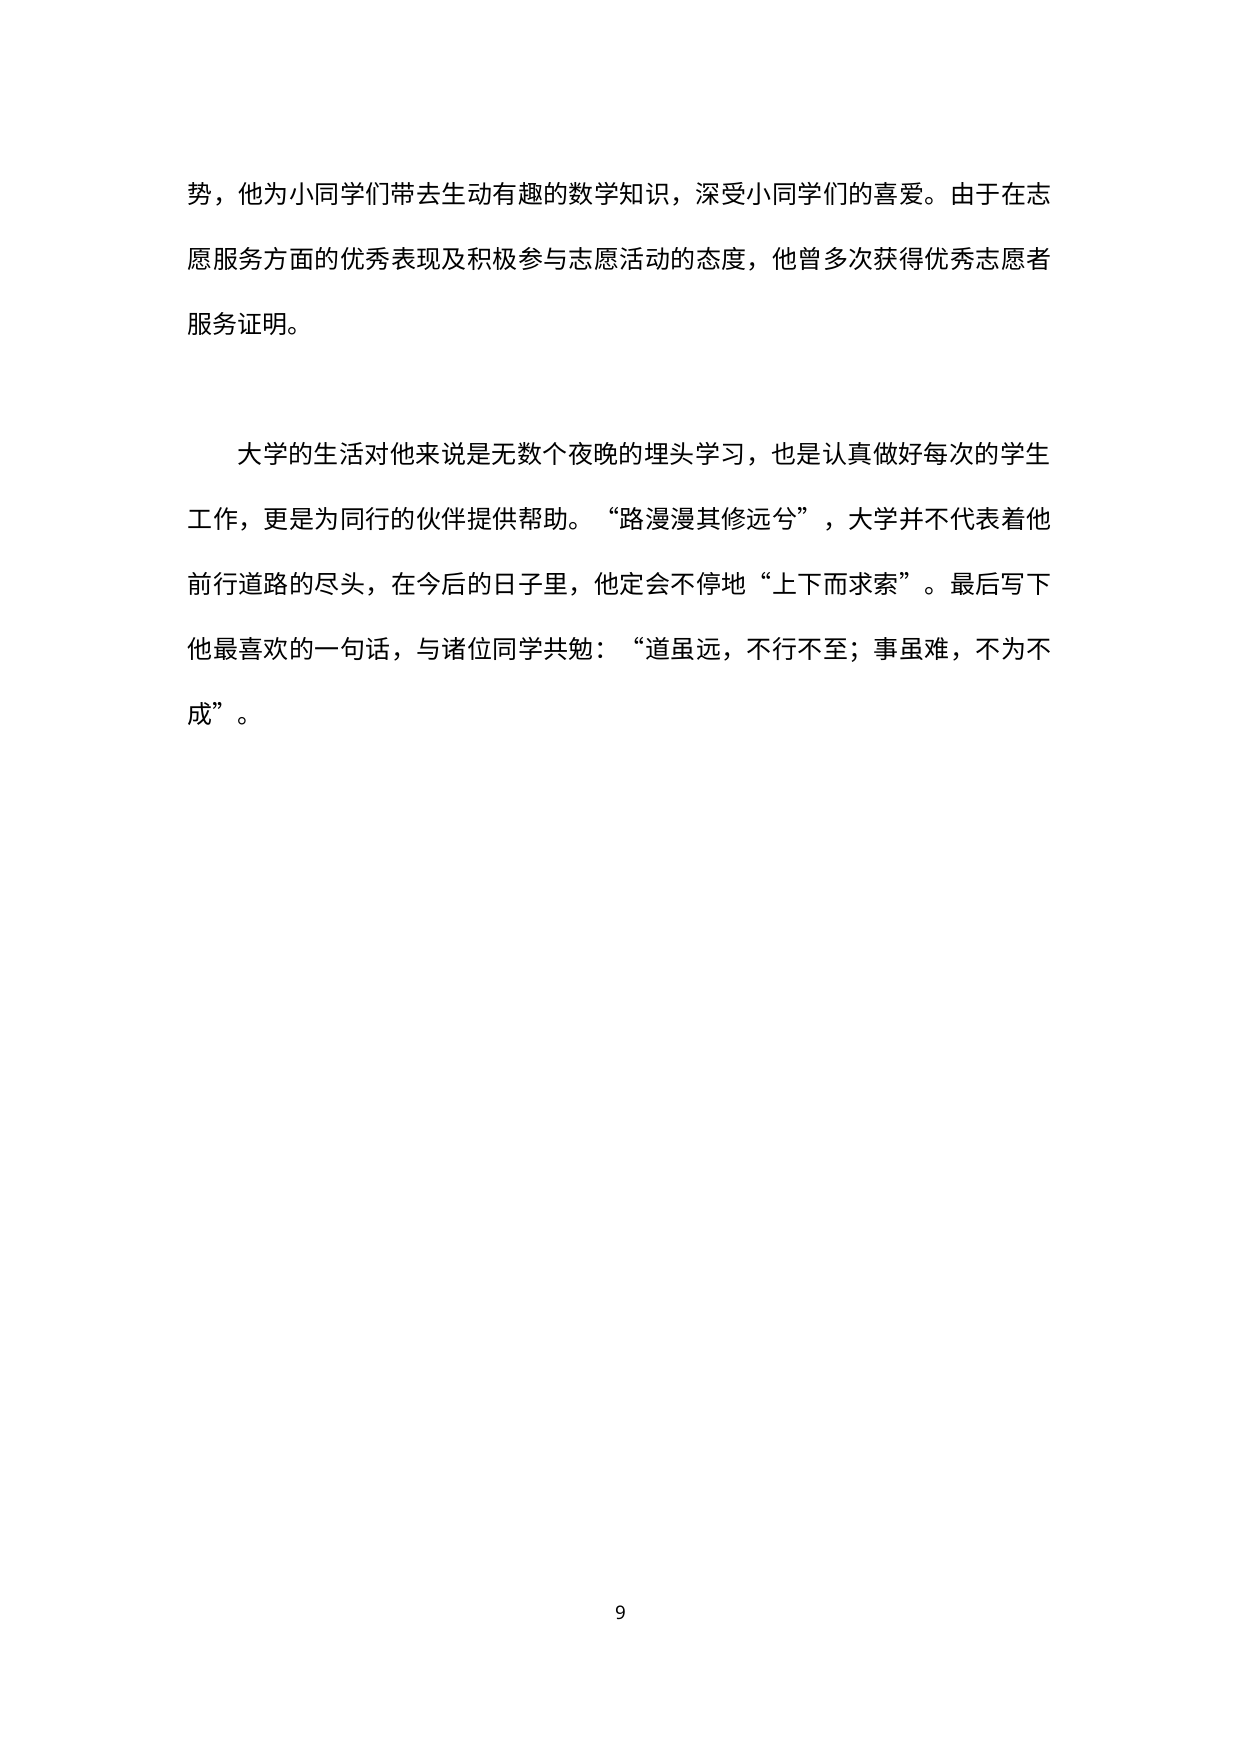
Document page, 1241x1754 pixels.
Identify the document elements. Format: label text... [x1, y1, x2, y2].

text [187, 160, 1053, 355]
text 大学的生活对他来说是无数个夜晚的埋头学习，也是认真做好每次的学生工作，更是为同行的伙伴提供帮助。“路漫漫其修远兮”，大学并不代表着他前行道路的尽头，在今后的日子里，他定会不停地“上下而求索”。最后写下他最喜欢的一句话，与诸位同学共勉：“道虽远，不行不至；事虽难，不为不成”。 [187, 420, 1053, 745]
